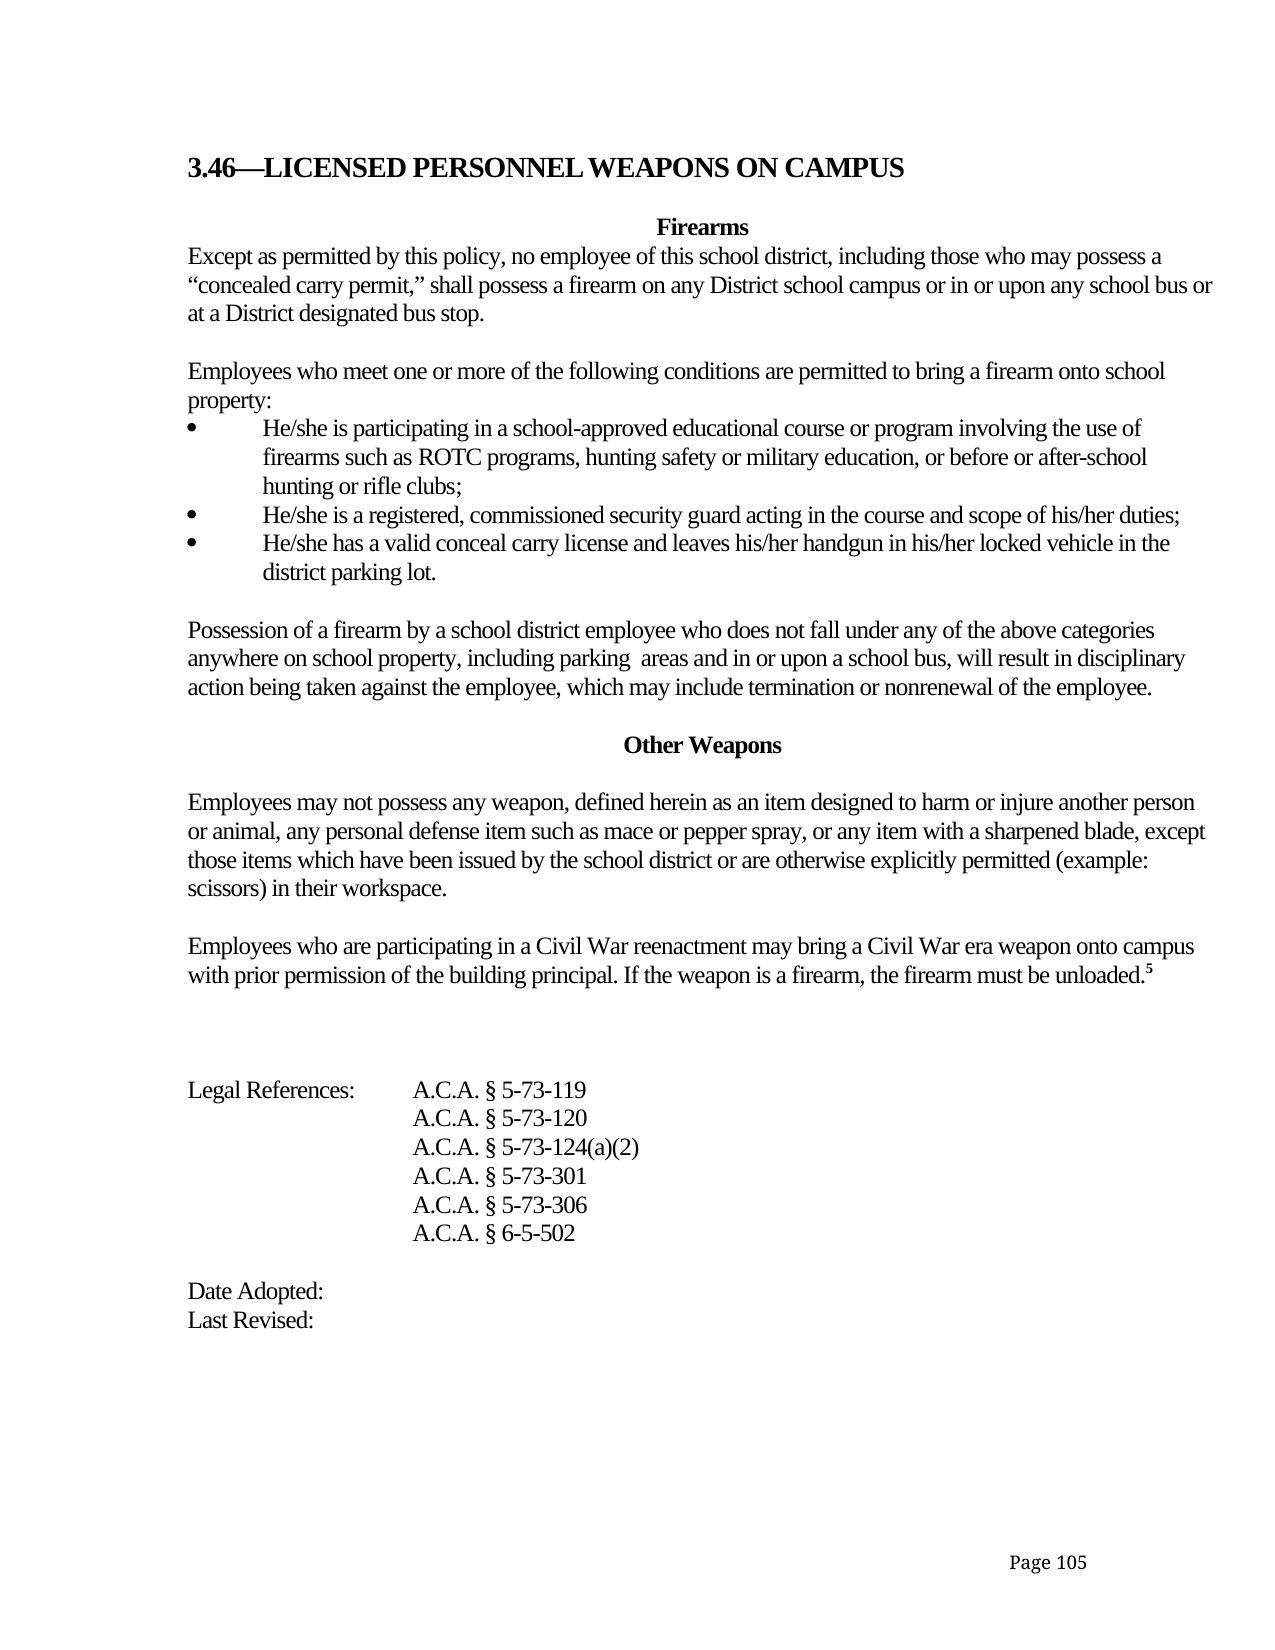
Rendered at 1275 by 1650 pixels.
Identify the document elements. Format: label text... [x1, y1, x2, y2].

list He/she has a valid conceal carry license and leaves his/her handgun in his/her locked vehicle in the district parking lot. [187, 528, 1218, 586]
text A.C.A. § 5-73-120 [187, 1103, 1218, 1132]
text A.C.A. § 5-73-306 [412, 1190, 1218, 1218]
text Except as permitted by this policy, no employee of this school district, including those who may possess a “concealed carry permit,” shall possess a firearm on any District school campus or in or upon any school bus or at a District designated bus stop. [187, 241, 1218, 327]
text Employees who are participating in a Civil War reenactment may bring a Civil War era weapon onto campus with prior permission of the building principal. If the weapon is a firearm, the firearm must be unloaded.5 [187, 931, 1218, 988]
text Last Revised: [187, 1305, 1218, 1333]
text Possession of a firearm by a school district employee who does not fall under any of the above categories anywhere on school property, including parking areas and in or upon a school bus, will result in disciplinary action being taken against the employee, which may include termination or nonrenewal of the employee. [187, 615, 1218, 701]
list He/she is participating in a school-approved educational course or program involving the use of firearms such as ROTC programs, hunting safety or military education, or before or after-school hunting or rifle clubs; [187, 413, 1218, 500]
text A.C.A. § 5-73-124(a)(2) [412, 1132, 1218, 1161]
text Employees who meet one or more of the following conditions are permitted to bring a firearm onto school property: [187, 356, 1218, 413]
text Firearms [187, 212, 1218, 241]
text A.C.A. § 5-73-301 [187, 1161, 1218, 1190]
text Employees may not possess any weapon, defined herein as an item designed to harm or injure another person or animal, any personal defense item such as mace or pepper spray, or any item with a sharpened blade, except those items which have been issued by the school district or are otherwise explicitly permitted (example: scissors) in their workspace. [187, 787, 1218, 902]
text Date Adopted: [187, 1276, 1218, 1305]
list He/she is a registered, commissioned security guard acting in the course and scope of his/her duties; [187, 500, 1218, 528]
text Legal References: A.C.A. § 5-73-119 [187, 1075, 1218, 1103]
text 3.46—LICENSED PERSONNEL WEAPONS ON CAMPUS [187, 150, 1218, 183]
text Other Weapons [187, 730, 1218, 758]
text A.C.A. § 6-5-502 [412, 1218, 1218, 1247]
